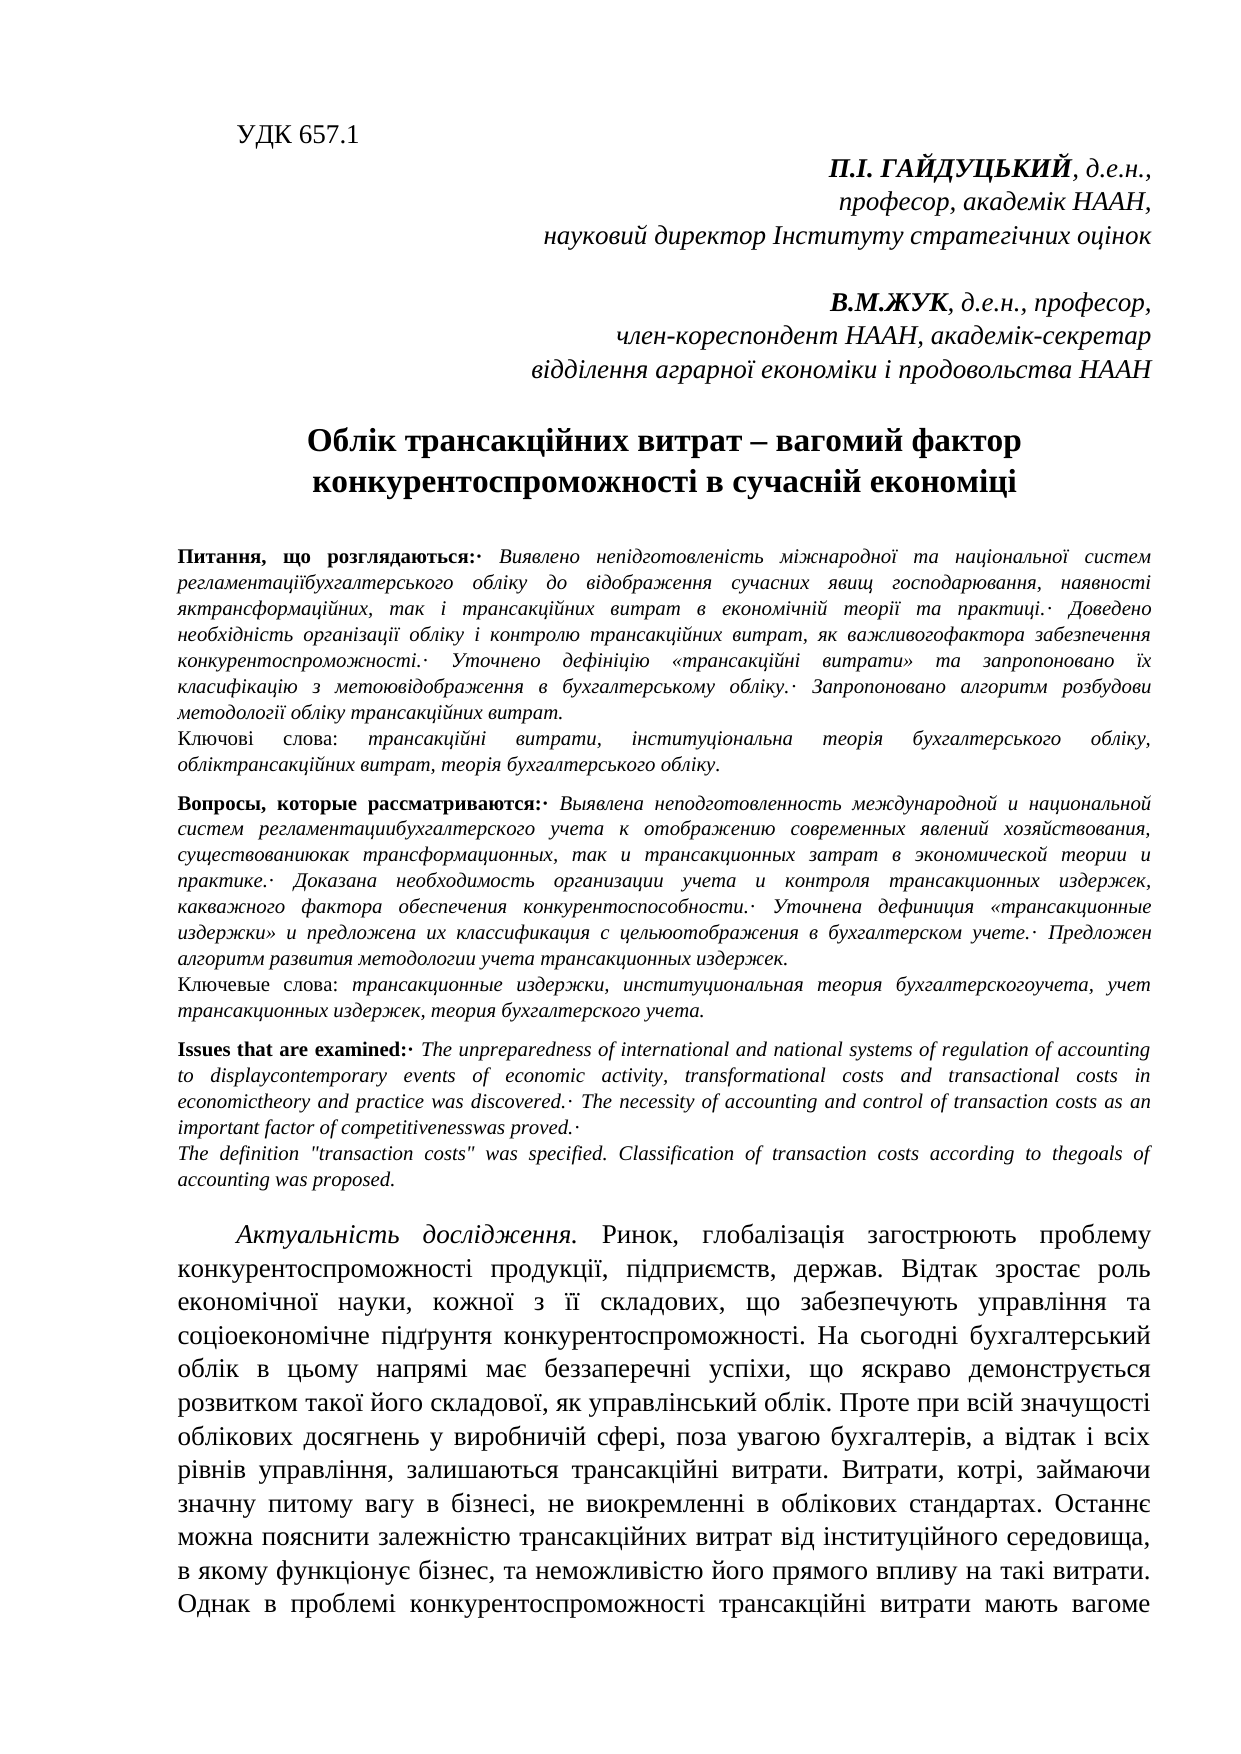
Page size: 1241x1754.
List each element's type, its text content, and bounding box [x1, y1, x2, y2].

text П.І. ГАЙДУЦЬКИЙ, д.е.н., професор, академік НААН, науковий директор Інституту стратегічних оцінок [177, 152, 1152, 250]
text Issues that are examined:· The unpreparedness of international and national systems of regulation of accounting to displaycontemporary events of economic activity, transformational costs and transactional costs in economictheory and practice was discovered.· The necessity of accounting and control of transaction costs as an important factor of competitivenesswas proved.· [177, 1037, 1152, 1139]
text Ключевые слова: трансакционные издержки, институциональная теория бухгалтерскогоучета, учет трансакционных издержек, теория бухгалтерского учета. [177, 972, 1152, 1022]
text Облік трансакційних витрат – вагомий фактор конкурентоспроможності в сучасній економіці [177, 420, 1152, 500]
text Вопросы, которые рассматриваются:· Выявлена неподготовленность международной и национальной систем регламентациибухгалтерского учета к отображению современных явлений хозяйствования, существованиюкак трансформационных, так и трансакционных затрат в экономической теории и практике.· Доказана необходимость организации учета и контроля трансакционных издержек, какважного фактора обеспечения конкурентоспособности.· Уточнена дефиниция «трансакционные издержки» и предложена их классификация с цельюотображения в бухгалтерском учете.· Предложен алгоритм развития методологии учета трансакционных издержек. [177, 790, 1152, 970]
text В.М.ЖУК, д.е.н., професор, член-кореспондент НААН, академік-секретар відділення аграрної економіки і продовольства НААН [177, 252, 1152, 384]
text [177, 1218, 1152, 1618]
text Ключові слова: трансакційні витрати, інституціональна теорія бухгалтерського обліку, обліктрансакційних витрат, теорія бухгалтерського обліку. [177, 726, 1152, 776]
text УДК 657.1 [177, 118, 1152, 149]
text Питання, що розглядаються:· Виявлено непідготовленість міжнародної та національної систем регламентаціїбухгалтерського обліку до відображення сучасних явищ господарювання, наявності яктрансформаційних, так і трансакційних витрат в економічній теорії та практиці.· Доведено необхідність організації обліку і контролю трансакційних витрат, як важливогофактора забезпечення конкурентоспроможності.· Уточнено дефініцію «трансакційні витрати» та запропоновано їх класифікацію з метоювідображення в бухгалтерському обліку.· Запропоновано алгоритм розбудови методології обліку трансакційних витрат. [177, 544, 1152, 724]
text The definition "transaction costs" was specified. Classification of transaction costs according to thegoals of accounting was proposed. [177, 1141, 1152, 1191]
